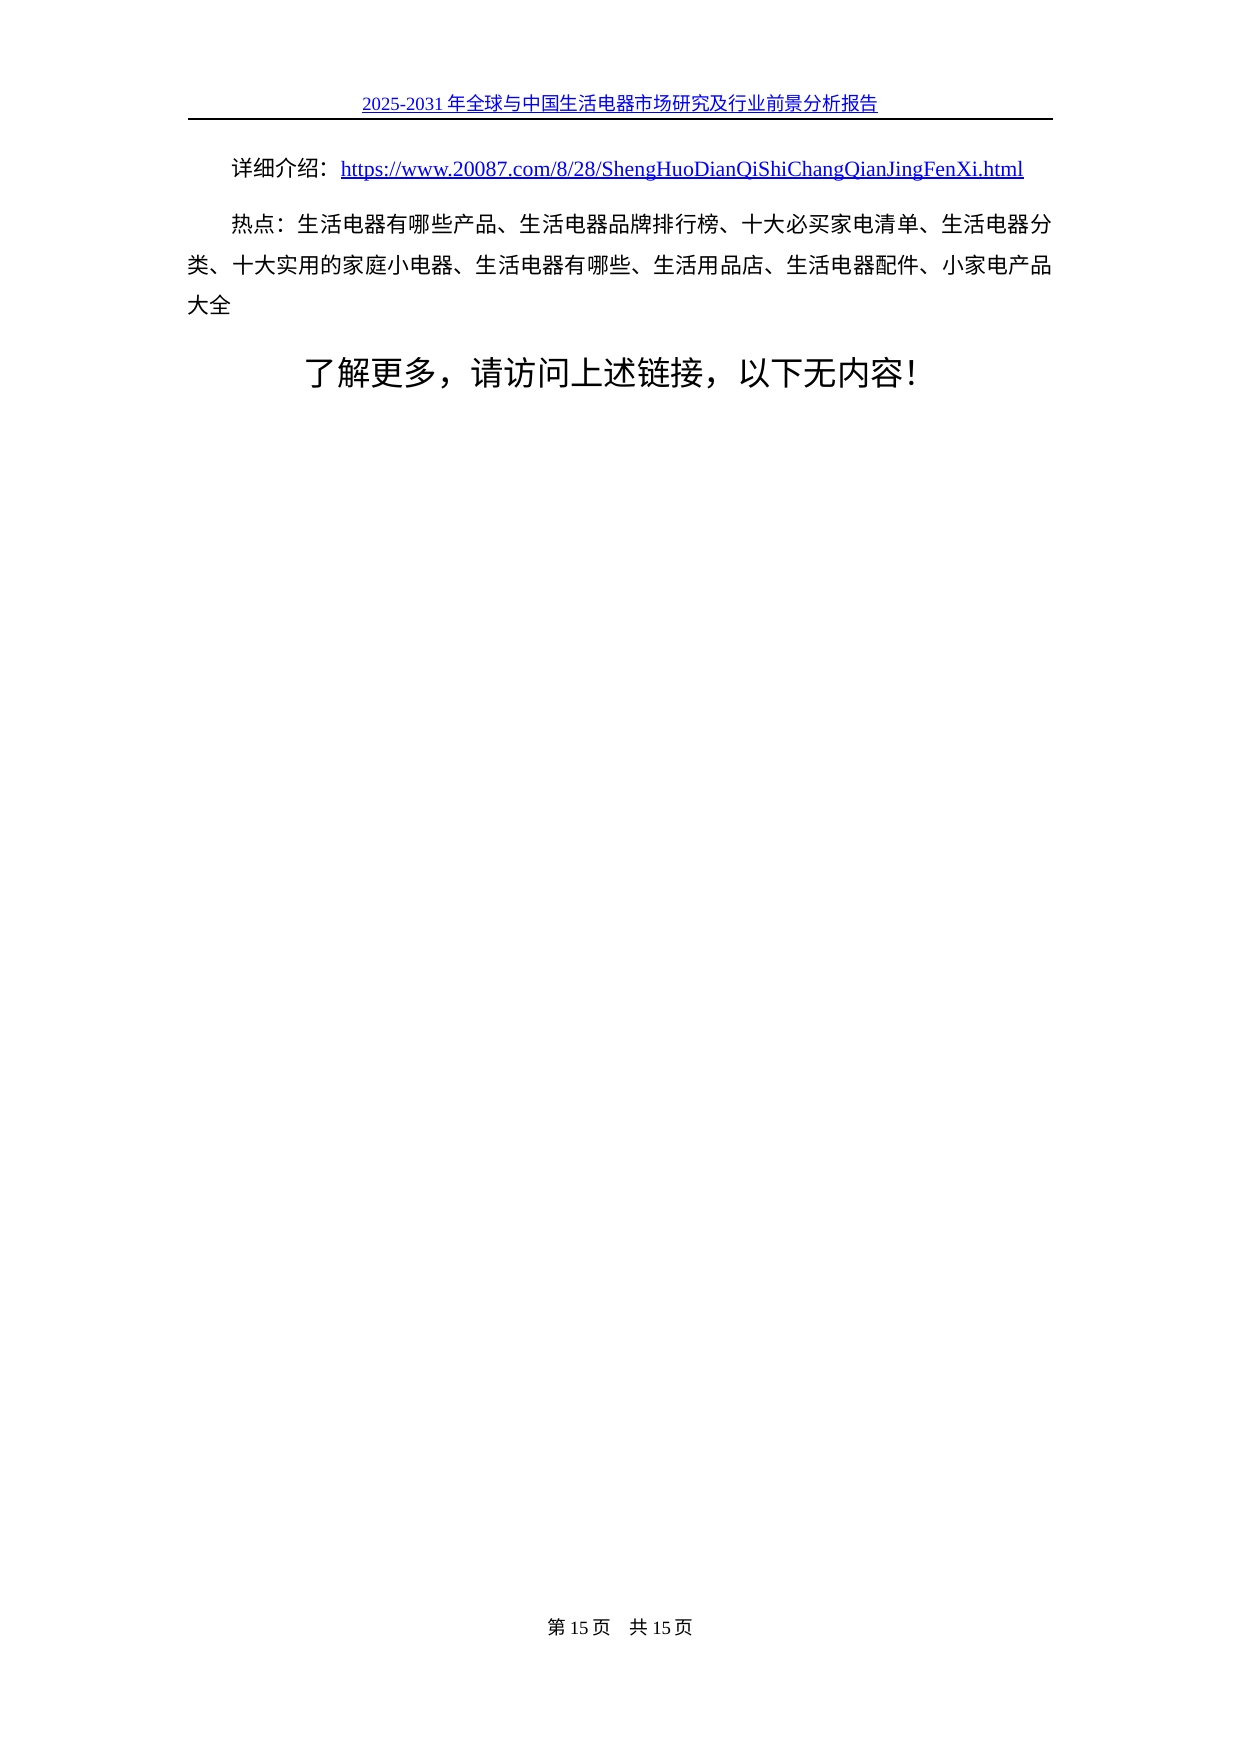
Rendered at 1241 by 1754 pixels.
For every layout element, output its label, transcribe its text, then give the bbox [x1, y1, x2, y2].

title 了解更多，请访问上述链接，以下无内容！ [187, 338, 1053, 403]
text 热点：生活电器有哪些产品、生活电器品牌排行榜、十大必买家电清单、生活电器分类、十大实用的家庭小电器、生活电器有哪些、生活用品店、生活电器配件、小家电产品大全 [187, 207, 1053, 321]
text 详细介绍：https://www.20087.com/8/28/ShengHuoDianQiShiChangQianJingFenXi.html [187, 150, 1053, 183]
